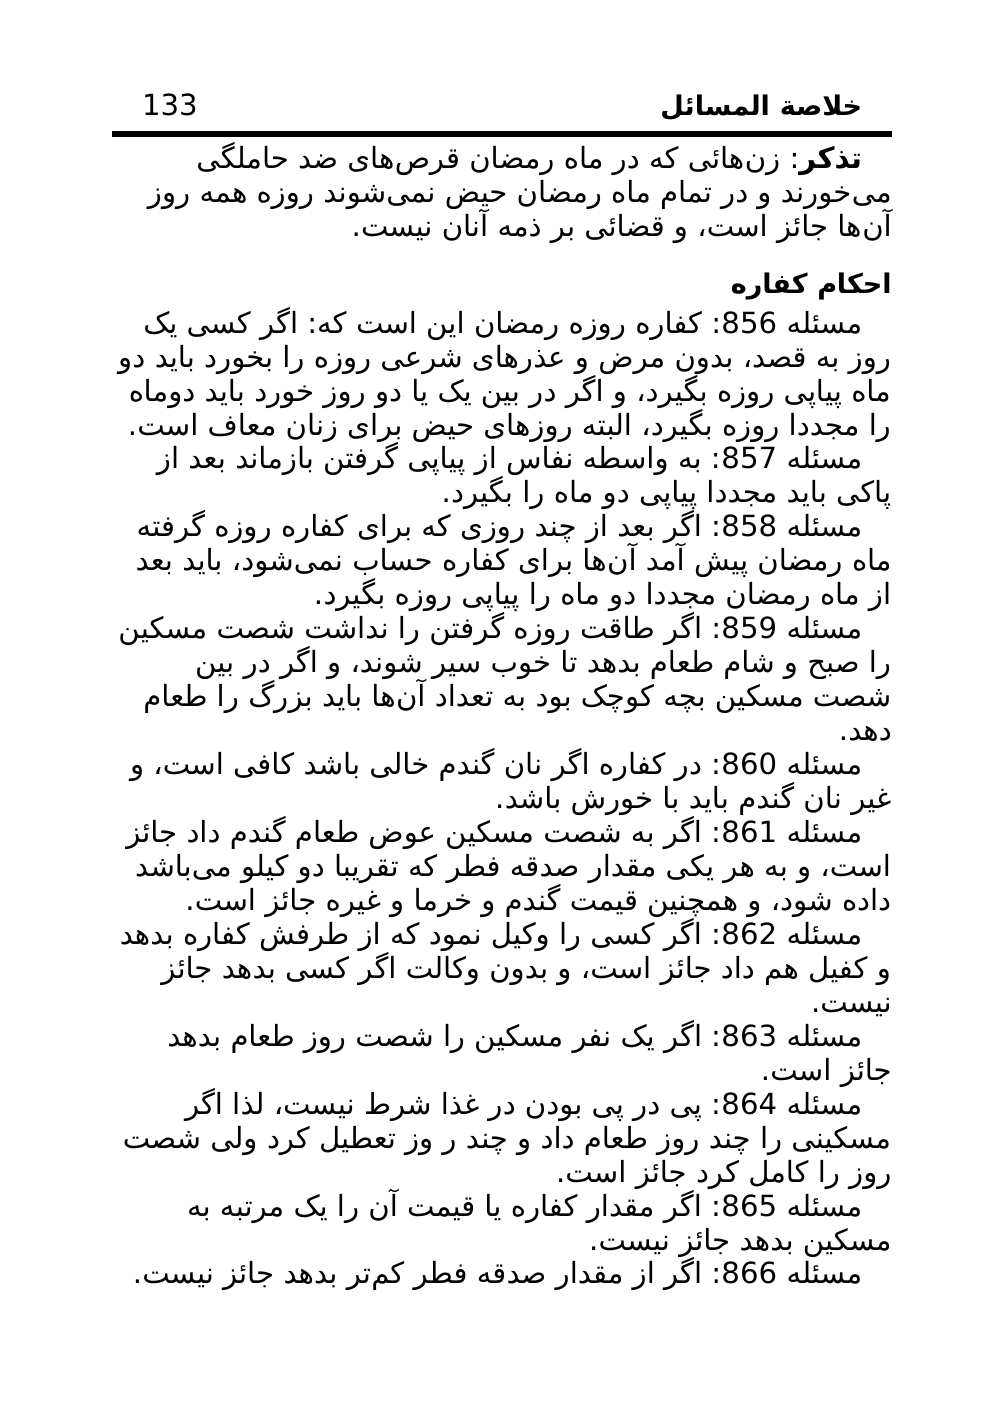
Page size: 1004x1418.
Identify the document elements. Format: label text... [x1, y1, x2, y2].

text مسئله 860: در کفاره اگر نان گندم خالی باشد کافی است، و غیر نان گندم باید با خورش باشد. [112, 747, 892, 815]
text مسئله 863: اگر یک نفر مسکین را شصت روز طعام بدهد جائز است. [112, 1019, 892, 1087]
text مسئله 858: اگر بعد از چند روزی که برای کفاره روزه گرفته ماه رمضان پیش آمد آن‌ها برای کفاره حساب نمی‌شود، باید بعد از ماه رمضان مجددا دو ماه را پیاپی روزه بگیرد. [112, 510, 892, 612]
text مسئله 861: اگر به شصت مسکین عوض طعام گندم داد جائز است، و به هر یکی مقدار صدقه فطر که تقریبا دو کیلو می‌باشد داده شود، و همچنین قیمت گندم و خرما و غیره جائز است. [112, 815, 892, 917]
text مسئله 862: اگر کسی را وکیل نمود که از طرفش کفاره بدهد و کفیل هم داد جائز است، و بدون وکالت اگر کسی بدهد جائز نیست. [112, 917, 892, 1019]
text احکام کفاره [112, 268, 892, 300]
text مسئله 865: اگر مقدار کفاره یا قیمت آن را یک مرتبه به مسکین بدهد جائز نیست. [112, 1189, 892, 1257]
text تذکر: زن‌هائی که در ماه رمضان قرص‌های ضد حاملگی می‌خورند و در تمام ماه رمضان حیض نمی‌شوند روزه همه روز آن‌ها جائز است، و قضائی بر ذمه آنان نیست. [112, 141, 892, 243]
text مسئله 866: اگر از مقدار صدقه فطر کم‌تر بدهد جائز نیست. [112, 1257, 892, 1291]
text مسئله 856: کفاره روزه رمضان این است که: اگر کسی یک روز به قصد، بدون مرض و عذرهای شرعی روزه را بخورد باید دو ماه پیاپی روزه بگیرد، و اگر در بین یک یا دو روز خورد باید دوماه را مجددا روزه بگیرد، البته روزهای حیض برای زنان معاف است. [112, 306, 892, 442]
text مسئله 859: اگر طاقت روزه گرفتن را نداشت شصت مسکین را صبح و شام طعام بدهد تا خوب سیر شوند، و اگر در بین شصت مسکین بچه کوچک بود به تعداد آن‌ها باید بزرگ را طعام دهد. [112, 612, 892, 747]
text مسئله 864: پی در پی بودن در غذا شرط نیست، لذا اگر مسکینی را چند روز طعام داد و چند ر وز تعطیل کرد ولی شصت روز را کامل کرد جائز است. [112, 1087, 892, 1189]
text مسئله 857: به واسطه نفاس از پیاپی گرفتن بازماند بعد از پاکی باید مجددا پیاپی دو ماه را بگیرد. [112, 442, 892, 510]
